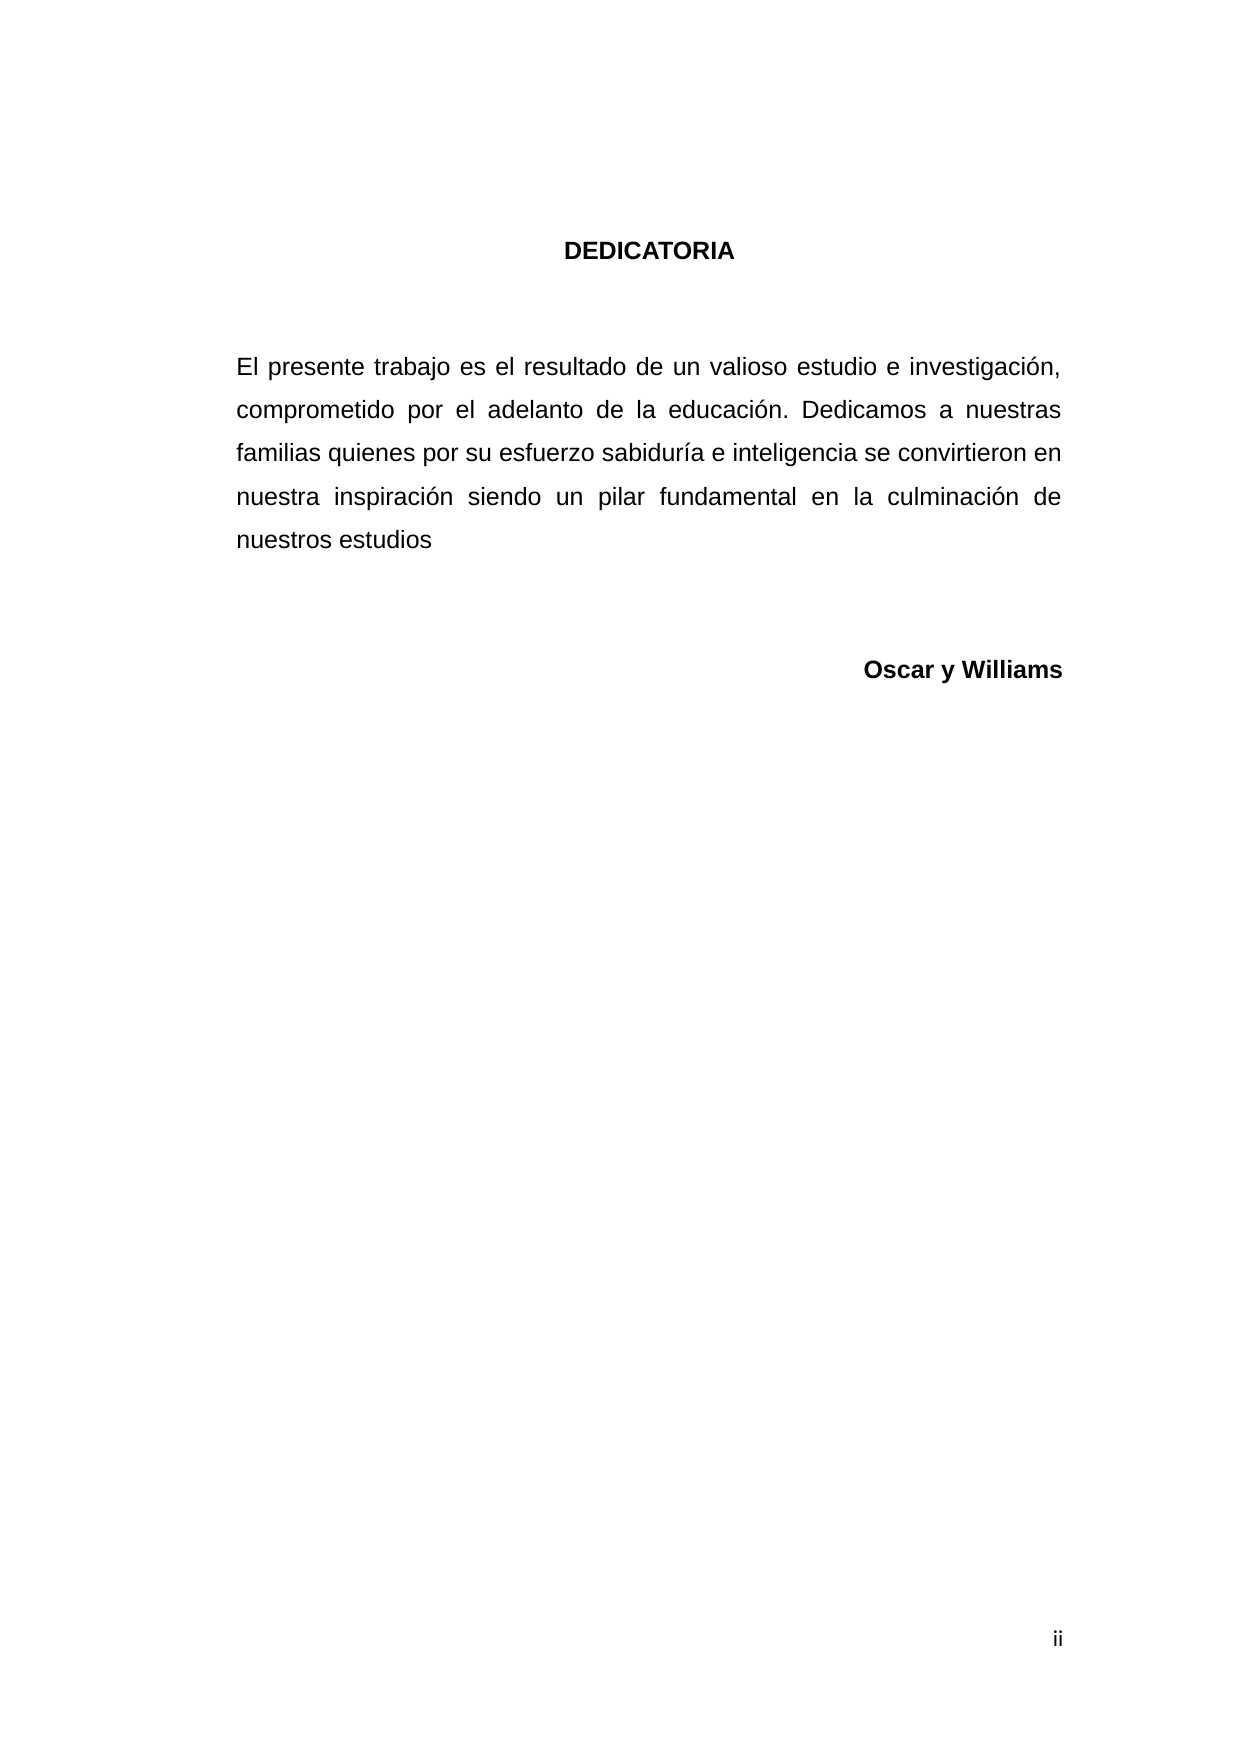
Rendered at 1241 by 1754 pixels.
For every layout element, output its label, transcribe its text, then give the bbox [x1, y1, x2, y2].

text El presente trabajo es el resultado de un valioso estudio e investigación, comprometido por el adelanto de la educación. Dedicamos a nuestras familias quienes por su esfuerzo sabiduría e inteligencia se convirtieron en nuestra inspiración siendo un pilar fundamental en la culminación de nuestros estudios [236, 352, 1063, 553]
subtitle DEDICATORIA [236, 236, 1063, 265]
subtitle Oscar y Williams [236, 655, 1063, 683]
